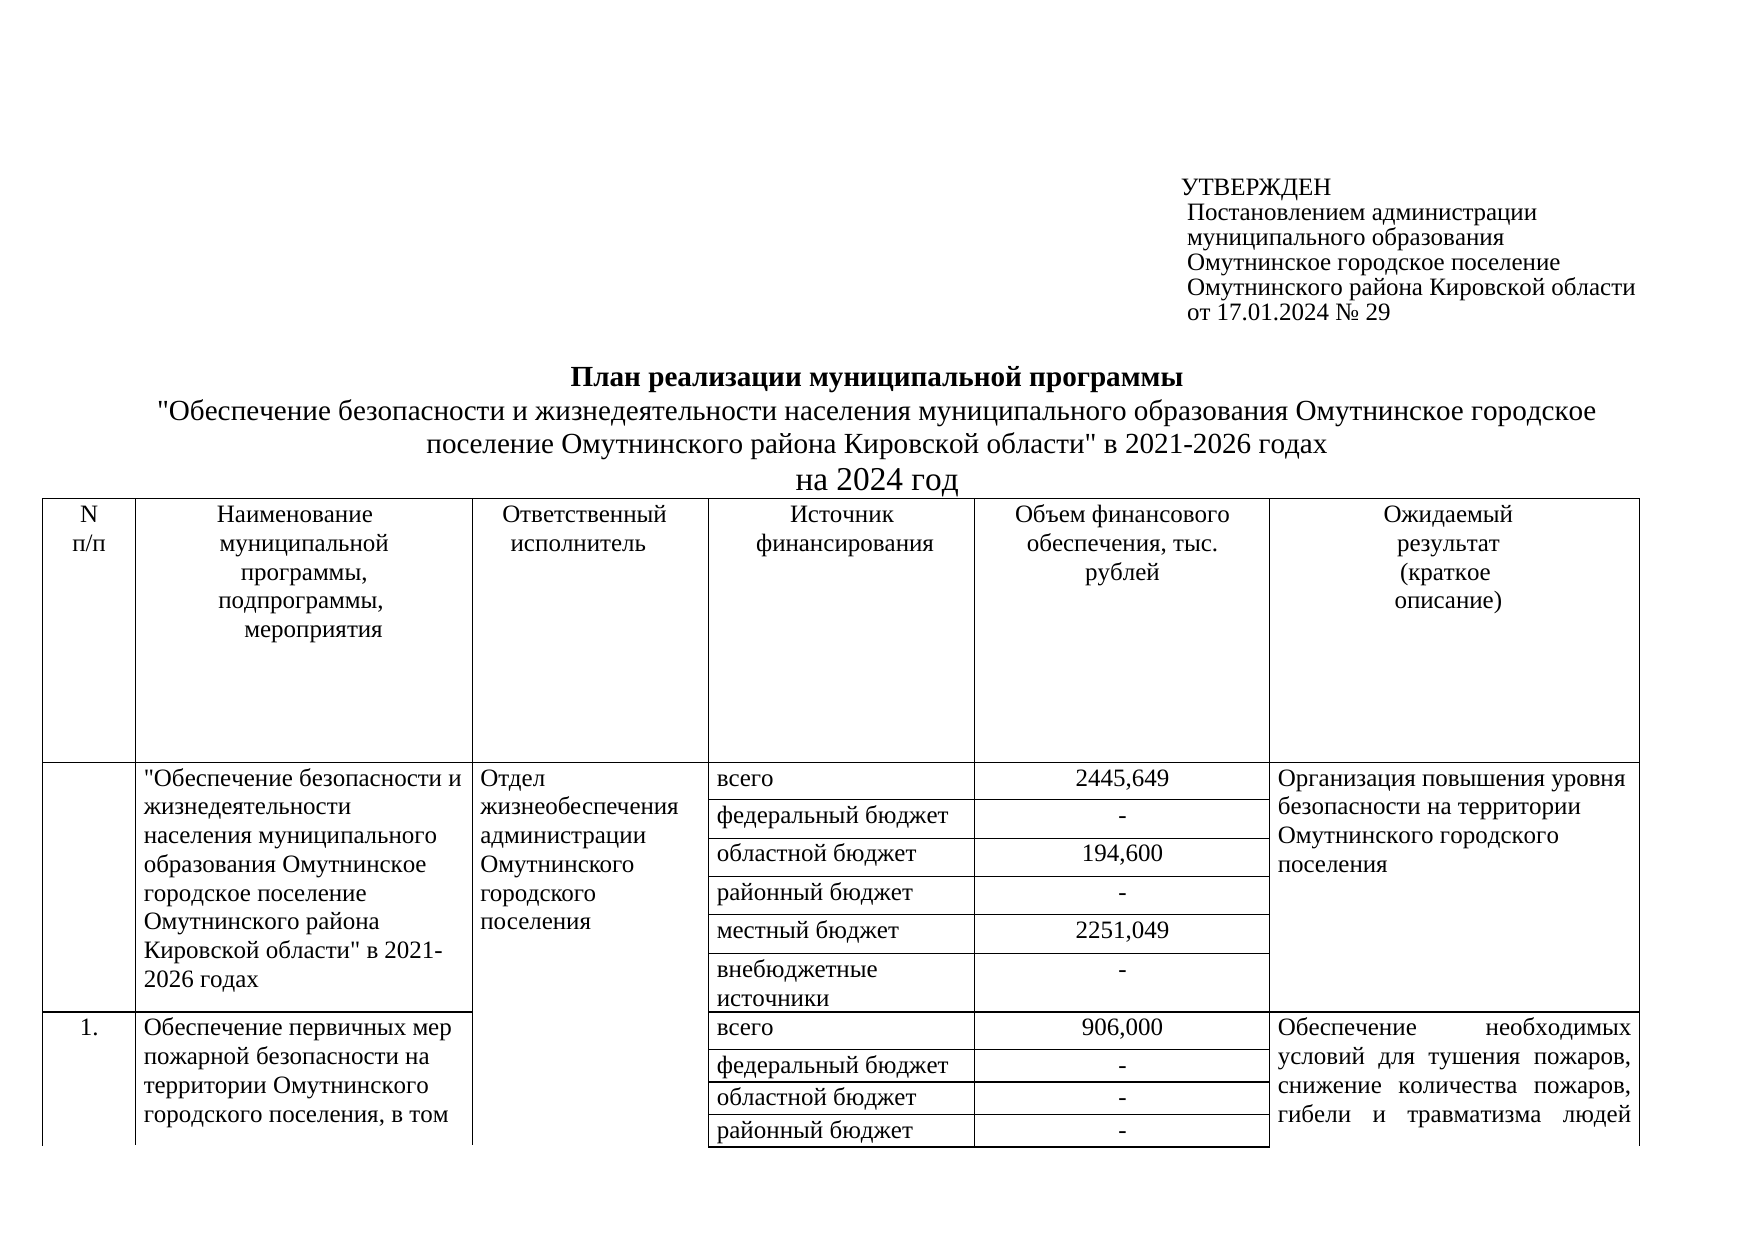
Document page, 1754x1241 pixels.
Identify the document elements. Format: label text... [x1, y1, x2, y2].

table_cell Обеспечение первичных мер пожарной безопасности на территории Омутнинского городского поселения, в том числе: [136, 1013, 472, 1146]
text муниципального образования [118, 226, 1636, 251]
table_cell - [975, 1083, 1269, 1114]
table_cell 906,000 [975, 1013, 1269, 1049]
table_cell федеральный бюджет [709, 1050, 974, 1081]
table_cell - [975, 800, 1269, 837]
table_cell 194,600 [975, 839, 1269, 876]
table_cell федеральный бюджет [709, 800, 974, 837]
text на 2024 год [118, 460, 1636, 498]
text Постановлением администрации [118, 201, 1636, 226]
table_cell районный бюджет [709, 1115, 974, 1146]
table_cell "Обеспечение безопасности и жизнедеятельности населения муниципального образования Омутнинское городское поселение Омутнинского района Кировской области" в 2021-2026 годах [136, 763, 472, 1011]
table_cell районный бюджет [709, 877, 974, 914]
table_cell - [975, 1050, 1269, 1081]
table_header Объем финансового обеспечения, тыс. рублей [975, 499, 1269, 762]
table_cell местный бюджет [709, 915, 974, 953]
text Омутнинского района Кировской области [118, 276, 1636, 301]
table_cell областной бюджет [709, 1083, 974, 1114]
table_header Ожидаемый результат (краткое описание) [1270, 499, 1639, 762]
table_cell 2251,049 [975, 915, 1269, 953]
text "Обеспечение безопасности и жизнедеятельности населения муниципального образования Омутнинское городское поселение Омутнинского района Кировской области" в 2021-2026 годах [118, 393, 1636, 460]
table_cell - [975, 1115, 1269, 1146]
table_header N п/п [43, 499, 135, 762]
text План реализации муниципальной программы [118, 359, 1636, 393]
table_header Наименование муниципальной программы, подпрограммы, мероприятия [136, 499, 472, 762]
table_cell - [975, 877, 1269, 914]
table_cell областной бюджет [709, 839, 974, 876]
table_cell 1. [43, 1013, 136, 1146]
table_cell 2445,649 [975, 763, 1269, 799]
text УТВЕРЖДЕН [118, 172, 1636, 201]
text Омутнинское городское поселение [118, 251, 1636, 276]
table_cell Организация повышения уровня безопасности на территории Омутнинского городского поселения [1270, 763, 1639, 1011]
table_cell всего [709, 1013, 974, 1049]
table_header Источник финансирования [709, 499, 974, 762]
table_header Ответственный исполнитель [473, 499, 708, 762]
text от 17.01.2024 № 29 [118, 301, 1636, 326]
table_cell - [975, 954, 1269, 1011]
table_cell всего [709, 763, 974, 799]
table_cell внебюджетные источники [709, 954, 974, 1011]
table_cell Отдел жизнеобеспечения администрации Омутнинского городского поселения [473, 763, 708, 1146]
table_cell Обеспечение необходимых условий для тушения пожаров, снижение количества пожаров, гибели и травматизма людей при пожарах [1270, 1013, 1639, 1146]
table_cell [43, 763, 135, 1011]
